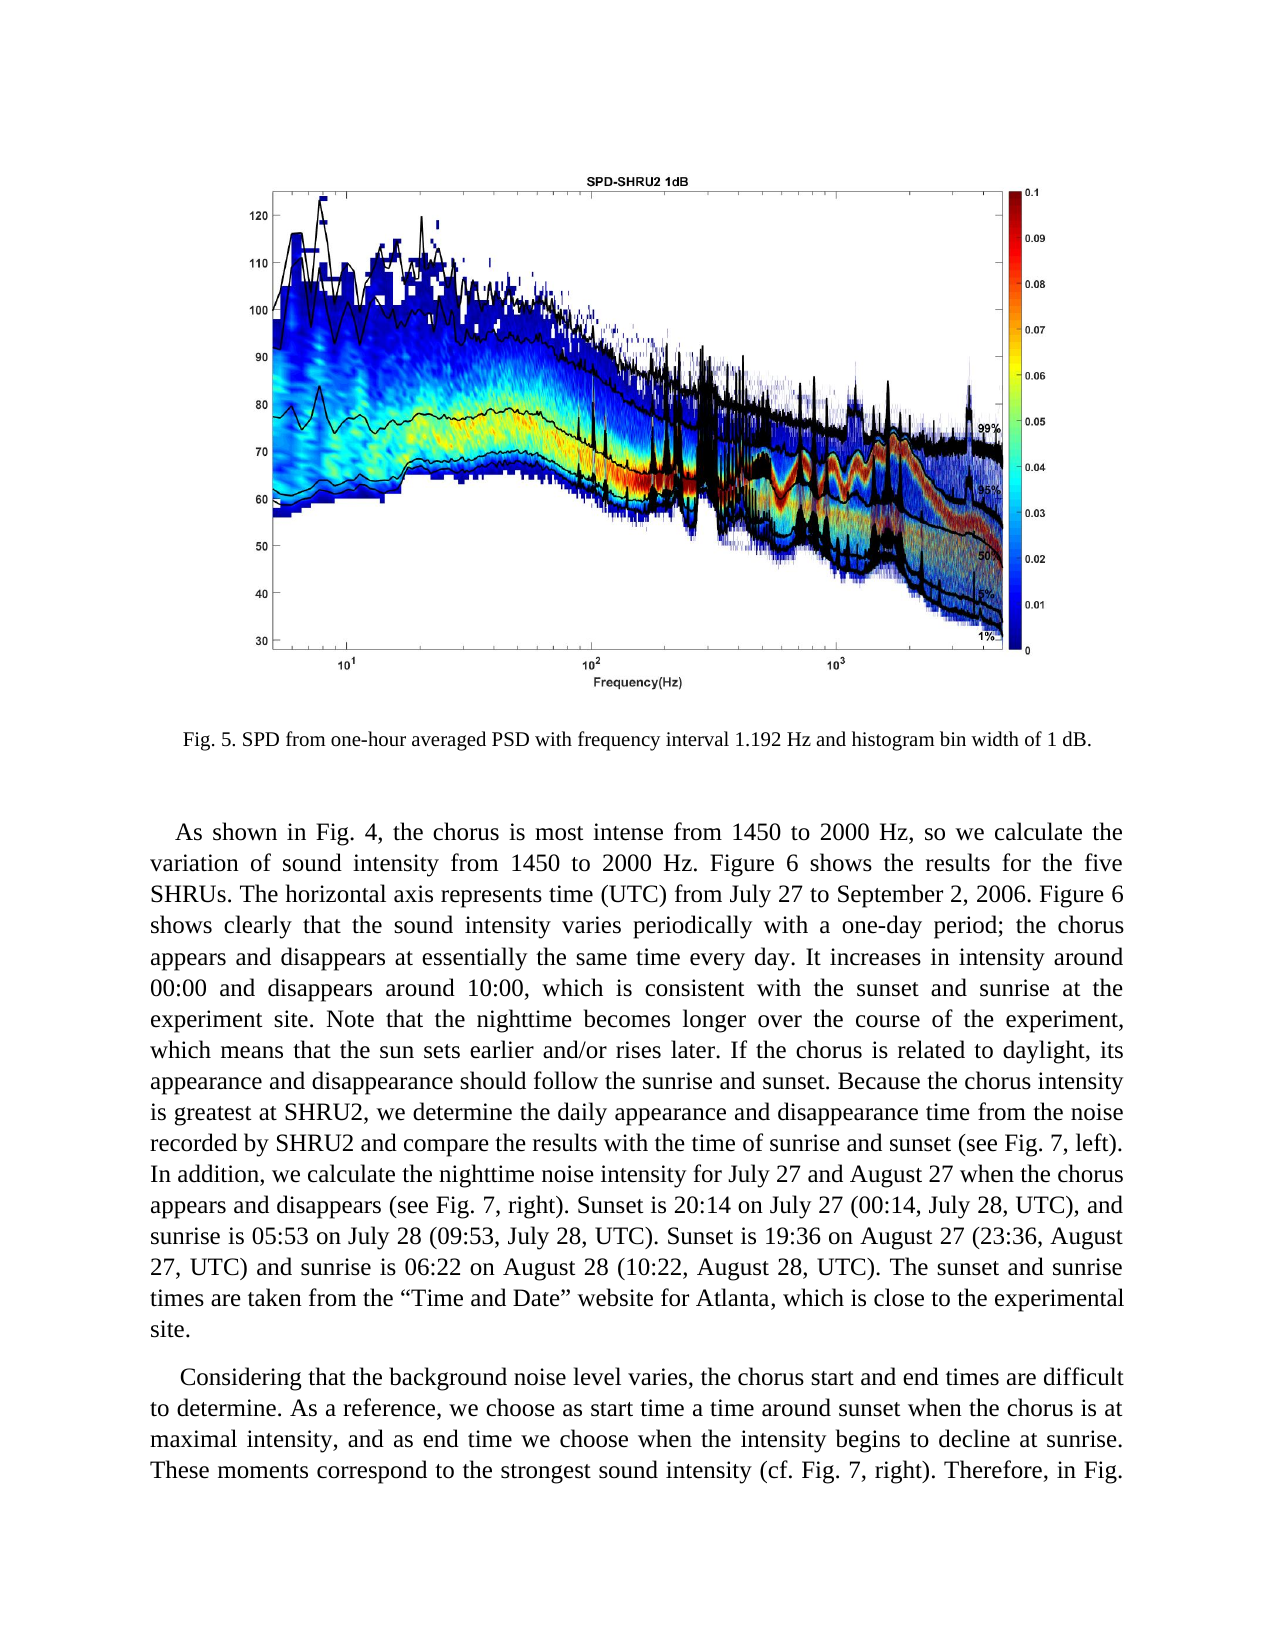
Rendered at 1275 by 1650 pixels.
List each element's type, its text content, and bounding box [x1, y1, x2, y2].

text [150, 1362, 1125, 1484]
text As shown in Fig. 4, 1450 to 2000 Hzvariation of sound intensity from 1450 to 2000 Hz. he results the five SHRUs. The horizontal axis represents time (UTC) from July 27 to September 2, 2006. Fig 6 clearly that the sound intensity varies one-day periodthe chorus appears and disappears every day. It around 00:00 and disappears around 10:00, consistent with and at experiment site. the night becomes longer, which means that the sunset earlier and rise later. If chorus is related to , appearance and disappearance sunrise and sunset. Because the intensity SHRU2, the appea and disappear from the noise recorded by SHRU2compare the time of sunrise and sunsetFig.7. , calculate the noise intensity July 27 and August 27 when the chorus appears and disappears Fig. 7. Sunset is 20:14 on July 27 (00:14, July 28, UTC) and sunrise is 05:53 on July 28 (09:53, July 28, UTC). Sunset is 19:36 on August 27 (23:36, August 27, UTC) and sunrise is 06:22 on August 28 (10:22, August 28, UTC). The sunset and sunrise Atlanta, close to the experimental site. [150, 817, 1125, 1343]
text Fig. 5 SPD one-hour averaged PSD with frequency interval 1.192 Hz and histogram bin width 1 dB [150, 727, 1125, 751]
picture [150, 150, 1126, 711]
